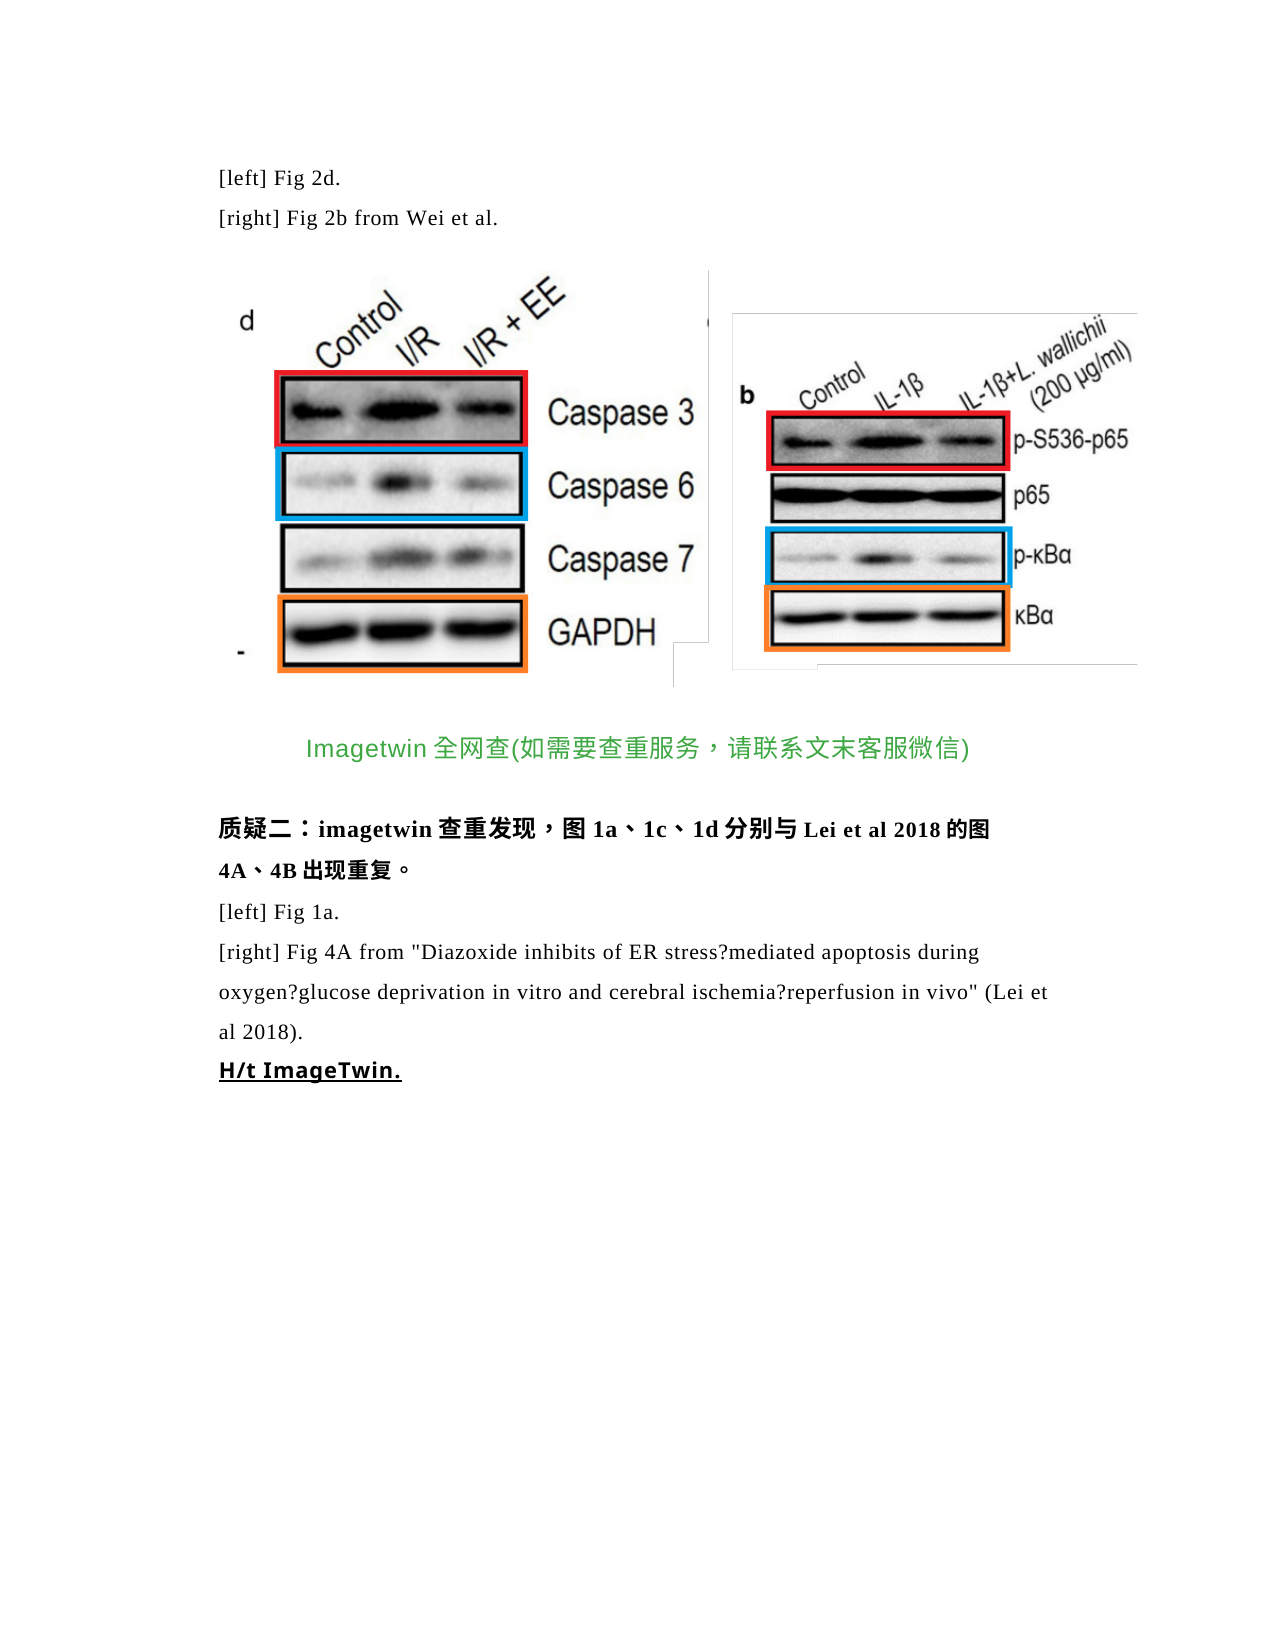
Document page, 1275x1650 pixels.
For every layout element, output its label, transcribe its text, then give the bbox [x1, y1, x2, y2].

text [left] Fig 2d. [219, 150, 1056, 190]
text [left] Fig 1a. [219, 884, 1056, 924]
text Imagetwin全网查(如需要查重服务，请联系文末客服微信) [219, 727, 1056, 764]
text [right] Fig 4A from "Diazoxide inhibits of ER stress?mediated apoptosis during oxygen?glucose deprivation in vitro and cerebral ischemia?reperfusion in vivo" (Lei et al 2018). [219, 924, 1056, 1044]
text 质疑二：imagetwin查重发现，图1a、1c、1d分别与Lei et al 2018的图4A、4B出现重复。 [219, 804, 1056, 884]
text H/t ImageTwin. [219, 1044, 1056, 1084]
picture [237, 270, 1138, 687]
text [right] Fig 2b from Wei et al. [219, 190, 1056, 230]
